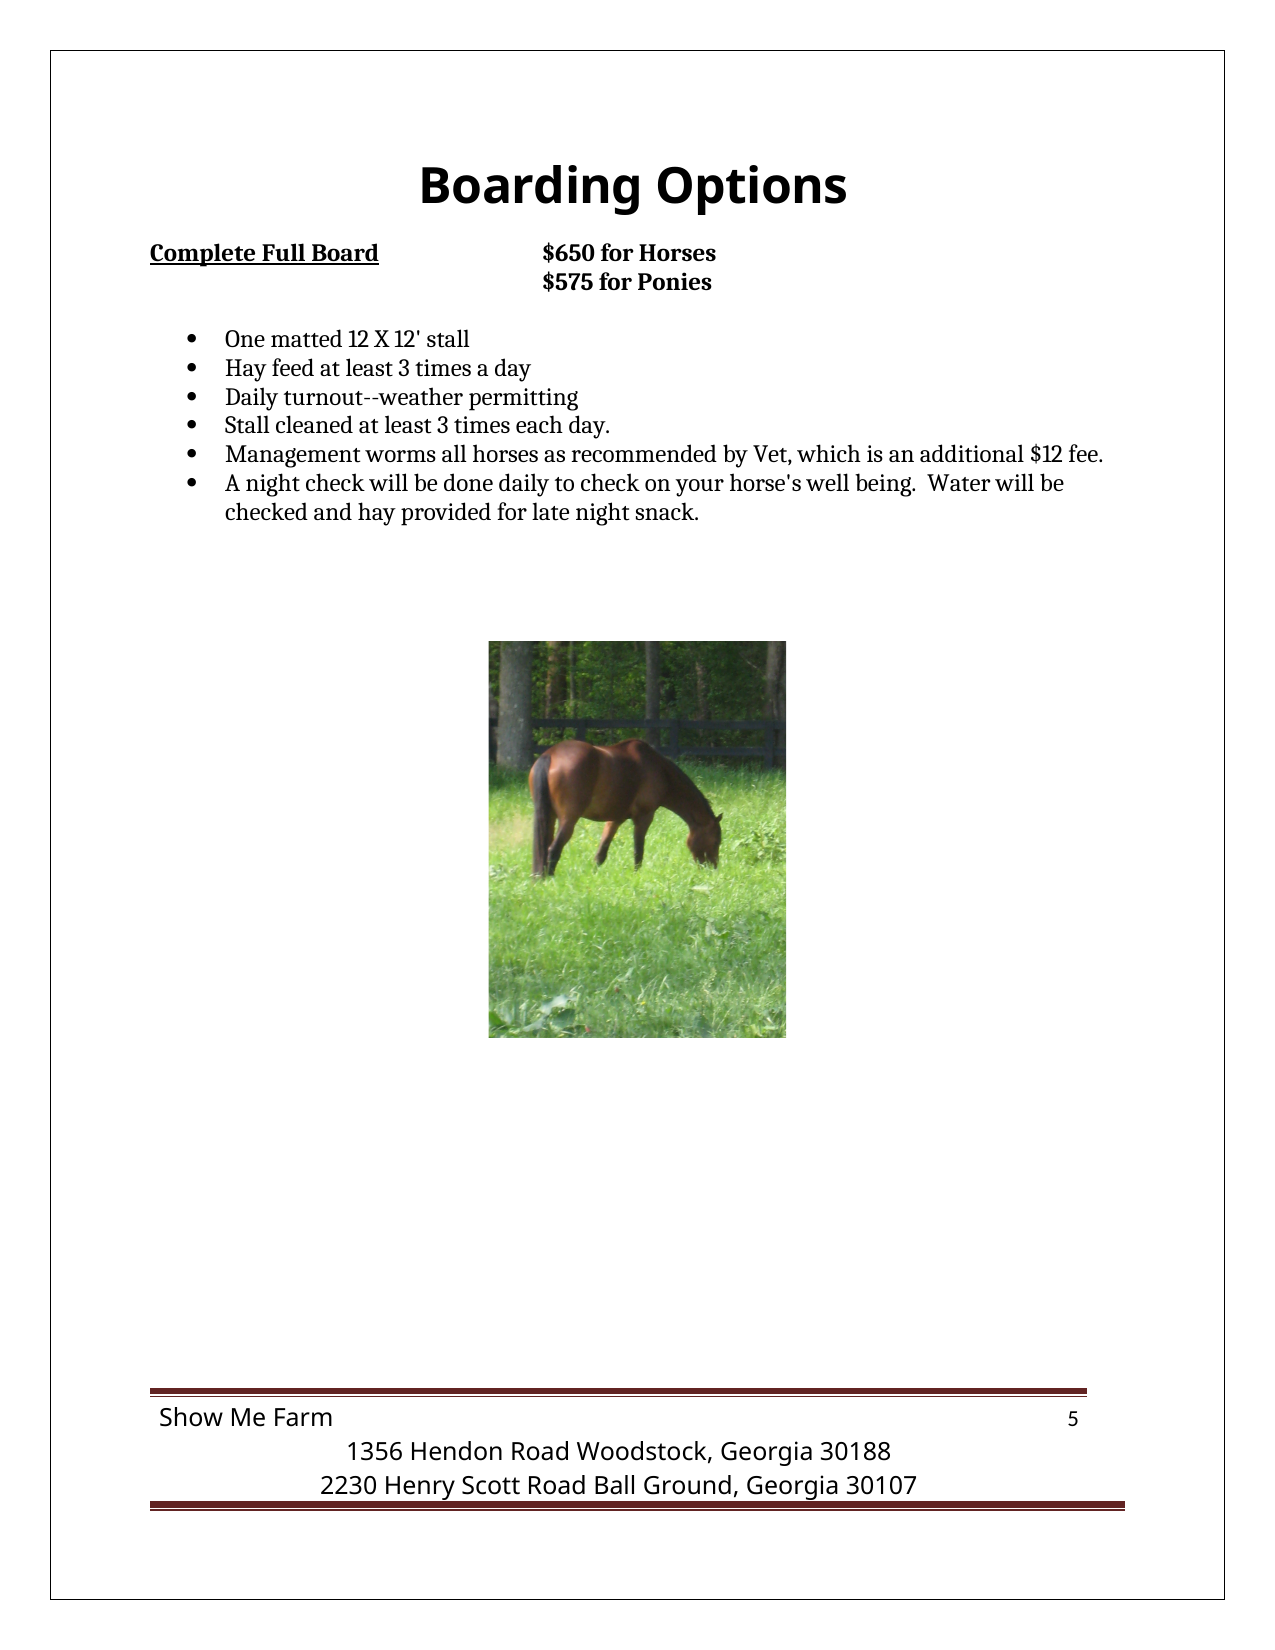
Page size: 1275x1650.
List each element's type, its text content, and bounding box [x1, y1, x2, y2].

list One matted 12 X 12' stall [187, 325, 1125, 354]
list Hay feed at least 3 times a day [187, 354, 1125, 383]
text Boarding Options [165, 150, 1102, 218]
list A night check will be done daily to check on your horse's well being. Water will be checked and hay provided for late night snack. [187, 469, 1125, 526]
list Daily turnout--weather permitting [187, 383, 1125, 411]
text $575 for Ponies [150, 268, 1125, 296]
list Stall cleaned at least 3 times each day. [187, 411, 1125, 440]
text Complete Full Board $650 for Horses [150, 239, 1125, 268]
list Management worms all horses as recommended by Vet, which is an additional $12 fee. [187, 440, 1125, 469]
picture [488, 641, 787, 1038]
